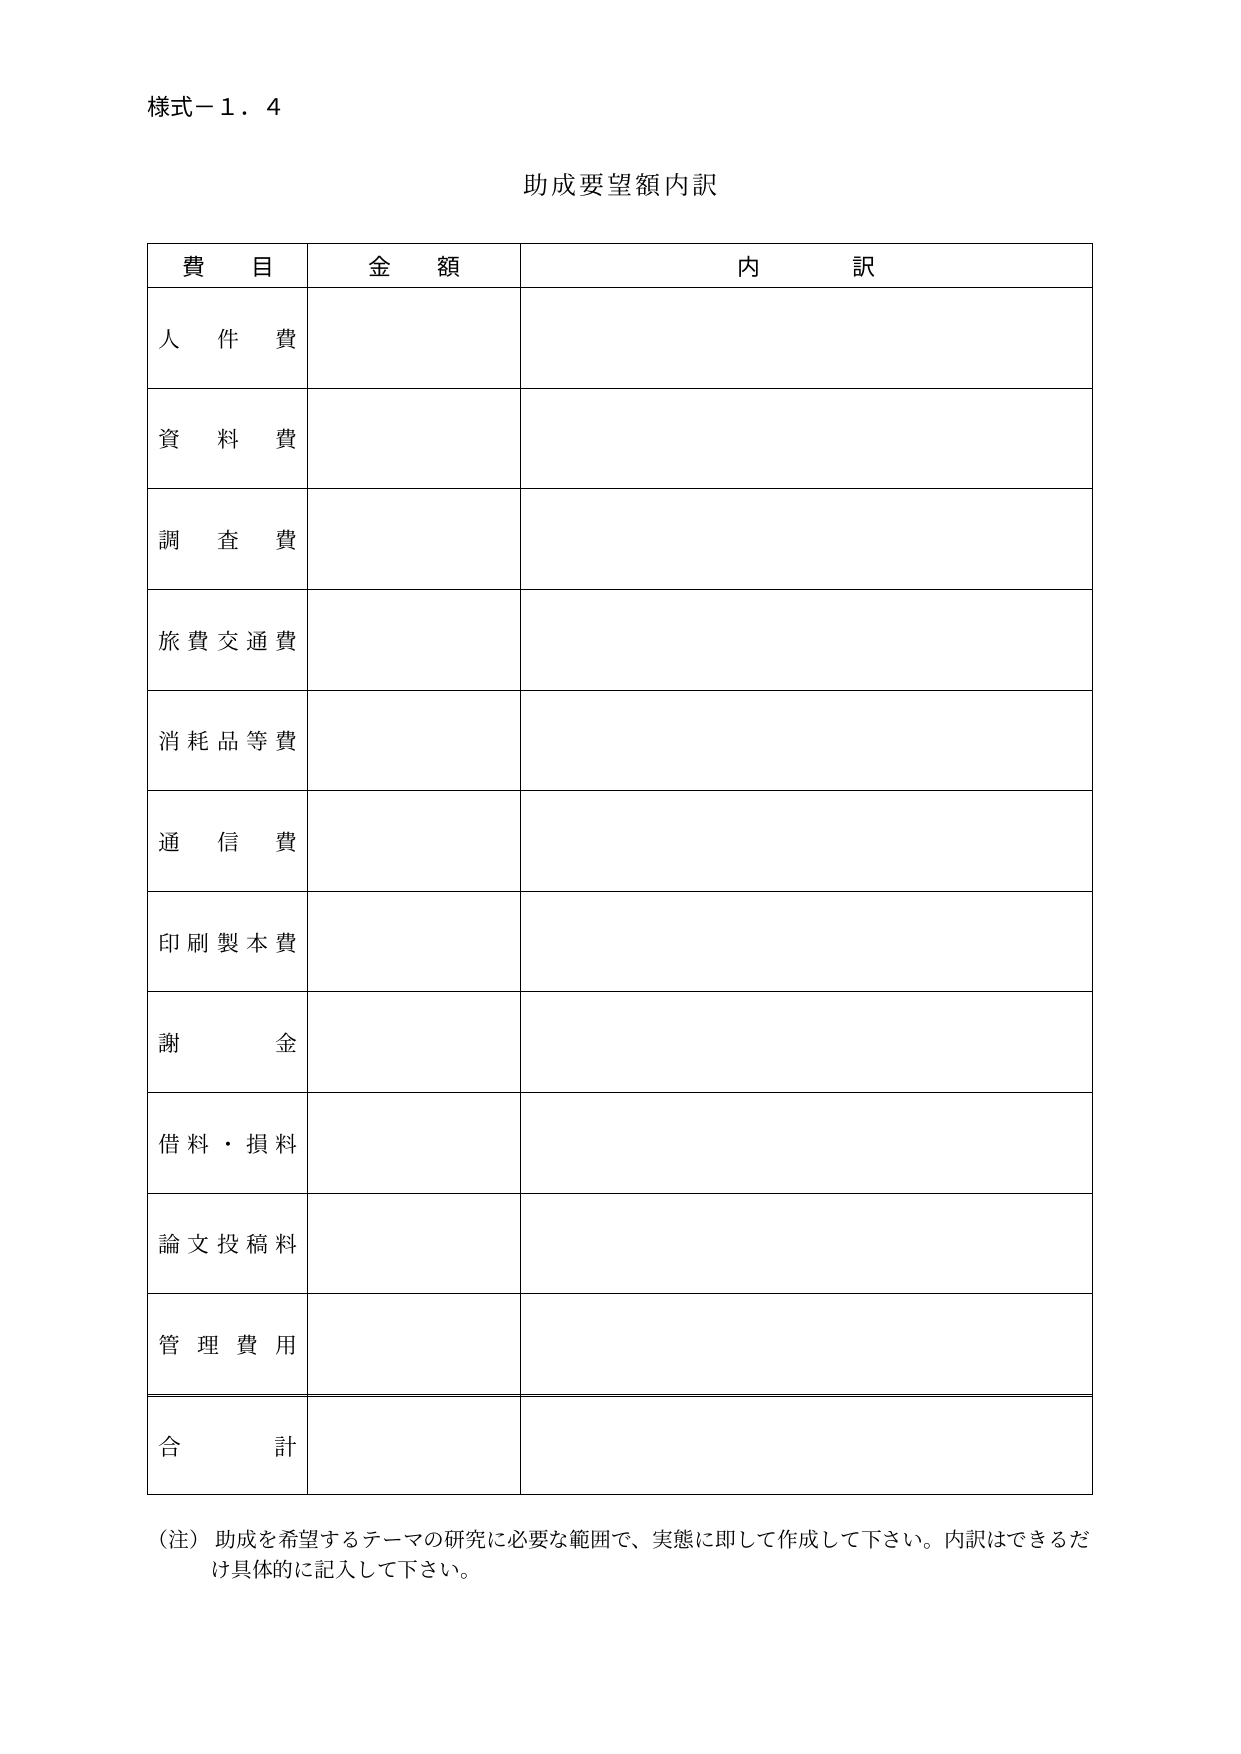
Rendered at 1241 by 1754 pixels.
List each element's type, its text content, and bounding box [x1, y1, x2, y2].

table_cell [521, 1093, 1092, 1192]
table_header 金 額 [308, 244, 520, 287]
table_cell [521, 389, 1092, 488]
table_header 費 目 [148, 244, 307, 287]
table_cell [521, 791, 1092, 891]
table_cell [308, 791, 520, 891]
table_cell [308, 892, 520, 991]
table_cell [308, 1294, 520, 1394]
table_cell 旅費交通費 [148, 590, 307, 689]
table_cell 印刷製本費 [148, 892, 307, 991]
table_cell 調査費 [148, 489, 307, 589]
table_cell 人件費 [148, 288, 307, 388]
table_cell [308, 1397, 520, 1494]
table_cell [308, 389, 520, 488]
table_cell [521, 992, 1092, 1092]
table_header 内 訳 [521, 244, 1092, 287]
table_cell 謝 金 [148, 992, 307, 1092]
table_cell [521, 892, 1092, 991]
table_cell 資料費 [148, 389, 307, 488]
table_cell [308, 992, 520, 1092]
table_cell 合計 [148, 1397, 307, 1494]
table_cell 借料・損料 [148, 1093, 307, 1192]
table_cell [308, 1194, 520, 1293]
table_cell 消耗品等費 [148, 691, 307, 790]
table_cell [521, 590, 1092, 689]
text 助成要望額内訳 [148, 165, 1092, 201]
table_cell [308, 1093, 520, 1192]
table_cell 通信費 [148, 791, 307, 891]
table_cell [521, 691, 1092, 790]
table_cell [521, 1294, 1092, 1394]
table_cell 論文投稿料 [148, 1194, 307, 1293]
table_cell [521, 1194, 1092, 1293]
table_cell [308, 288, 520, 388]
table_cell [521, 489, 1092, 589]
text （注） 助成を希望するテーマの研究に必要な範囲で、実態に即して作成して下さい。内訳はできるだけ具体的に記入して下さい。 [148, 1524, 1092, 1583]
table_cell [308, 590, 520, 689]
table_cell [308, 489, 520, 589]
table_cell 管理費用 [148, 1294, 307, 1394]
table_cell [521, 288, 1092, 388]
table_cell [308, 691, 520, 790]
table_cell [521, 1397, 1092, 1494]
